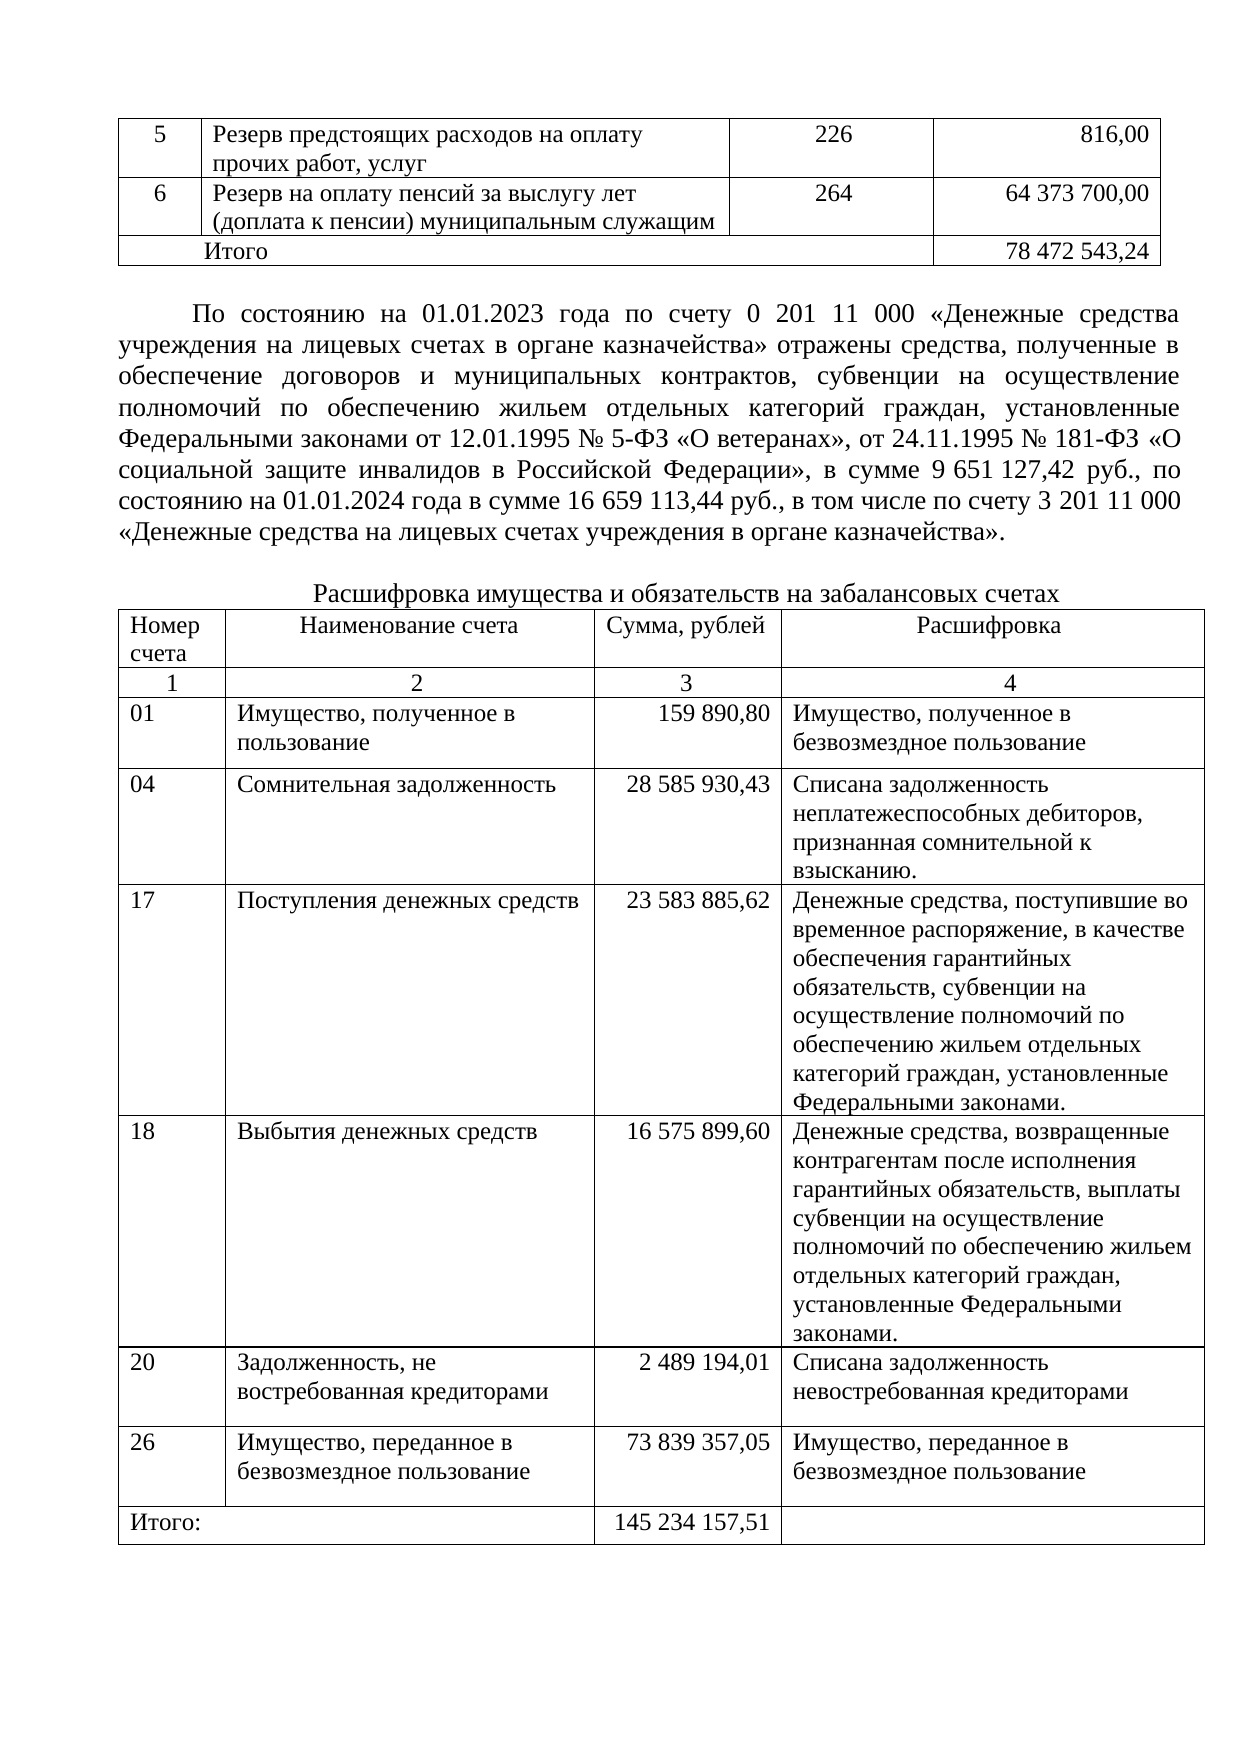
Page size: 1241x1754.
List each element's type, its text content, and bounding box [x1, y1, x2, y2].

table_cell 20 [119, 1348, 225, 1426]
table_cell 23 583 885,62 [595, 885, 781, 1115]
table_cell 5 [119, 119, 201, 177]
table_cell 6 [119, 178, 201, 235]
table_cell 73 839 357,05 [595, 1427, 781, 1506]
table_cell Задолженность, не востребованная кредиторами [226, 1348, 594, 1426]
table_cell 145 234 157,51 [595, 1507, 781, 1544]
text Расшифровка имущества и обязательств на забалансовых счетах [118, 577, 1181, 609]
table_cell Списана задолженность неплатежеспособных дебиторов, признанная сомнительной к взысканию. [782, 769, 1204, 884]
table_header Расшифровка [782, 610, 1204, 667]
table_cell Списана задолженность невостребованная кредиторами [782, 1348, 1204, 1426]
table_cell 264 [730, 178, 933, 235]
table_header Наименование счета [226, 610, 594, 667]
table_cell 28 585 930,43 [595, 769, 781, 884]
table_cell Поступления денежных средств [226, 885, 594, 1115]
table_cell Имущество, полученное в безвозмездное пользование [782, 698, 1204, 768]
table_cell Имущество, полученное в пользование [226, 698, 594, 768]
table_header Номер счета [119, 610, 225, 667]
table_cell 2 [226, 668, 594, 697]
table_cell 64 373 700,00 [934, 178, 1160, 235]
table_cell [782, 1507, 1204, 1544]
table_cell 04 [119, 769, 225, 884]
table_cell 16 575 899,60 [595, 1116, 781, 1346]
table_cell Имущество, переданное в безвозмездное пользование [782, 1427, 1204, 1506]
table_cell Резерв на оплату пенсий за выслугу лет (доплата к пенсии) муниципальным служащим [202, 178, 729, 235]
text По состоянию на 01.01.2023 года по счету 0 201 11 000 «Денежные средства учреждения на лицевых счетах в органе казначейства» отражены средства, полученные в обеспечение договоров и муниципальных контрактов, субвенции на осуществление полномочий по обеспечению жильем отдельных категорий граждан, установленные Федеральными законами от 12.01.1995 № 5-ФЗ «О ветеранах», от 24.11.1995 № 181-ФЗ «О социальной защите инвалидов в Российской Федерации», в сумме 9 651 127,42 руб., по состоянию на 01.01.2024 года в сумме 16 659 113,44 руб., в том числе по счету 3 201 11 000 «Денежные средства на лицевых счетах учреждения в органе казначейства». [118, 297, 1181, 546]
table_cell 1 [119, 668, 225, 697]
table_cell Сомнительная задолженность [226, 769, 594, 884]
table_cell 18 [119, 1116, 225, 1346]
table_cell Итого [119, 236, 933, 265]
table_cell 4 [782, 668, 1204, 697]
table_cell Денежные средства, поступившие во временное распоряжение, в качестве обеспечения гарантийных обязательств, субвенции на осуществление полномочий по обеспечению жильем отдельных категорий граждан, установленные Федеральными законами. [782, 885, 1204, 1115]
table_cell 226 [730, 119, 933, 177]
table_cell 816,00 [934, 119, 1160, 177]
table_cell Итого: [119, 1507, 594, 1544]
table_cell 01 [119, 698, 225, 768]
table_cell 3 [595, 668, 781, 697]
table_cell Имущество, переданное в безвозмездное пользование [226, 1427, 594, 1506]
table_cell Резерв предстоящих расходов на оплату прочих работ, услуг [202, 119, 729, 177]
table_cell 17 [119, 885, 225, 1115]
table_cell 78 472 543,24 [934, 236, 1160, 265]
table_cell 159 890,80 [595, 698, 781, 768]
table_cell 2 489 194,01 [595, 1348, 781, 1426]
table_header Сумма, рублей [595, 610, 781, 667]
table_cell Денежные средства, возвращенные контрагентам после исполнения гарантийных обязательств, выплаты субвенции на осуществление полномочий по обеспечению жильем отдельных категорий граждан, установленные Федеральными законами. [782, 1116, 1204, 1346]
table_cell Выбытия денежных средств [226, 1116, 594, 1346]
table_cell 26 [119, 1427, 225, 1506]
